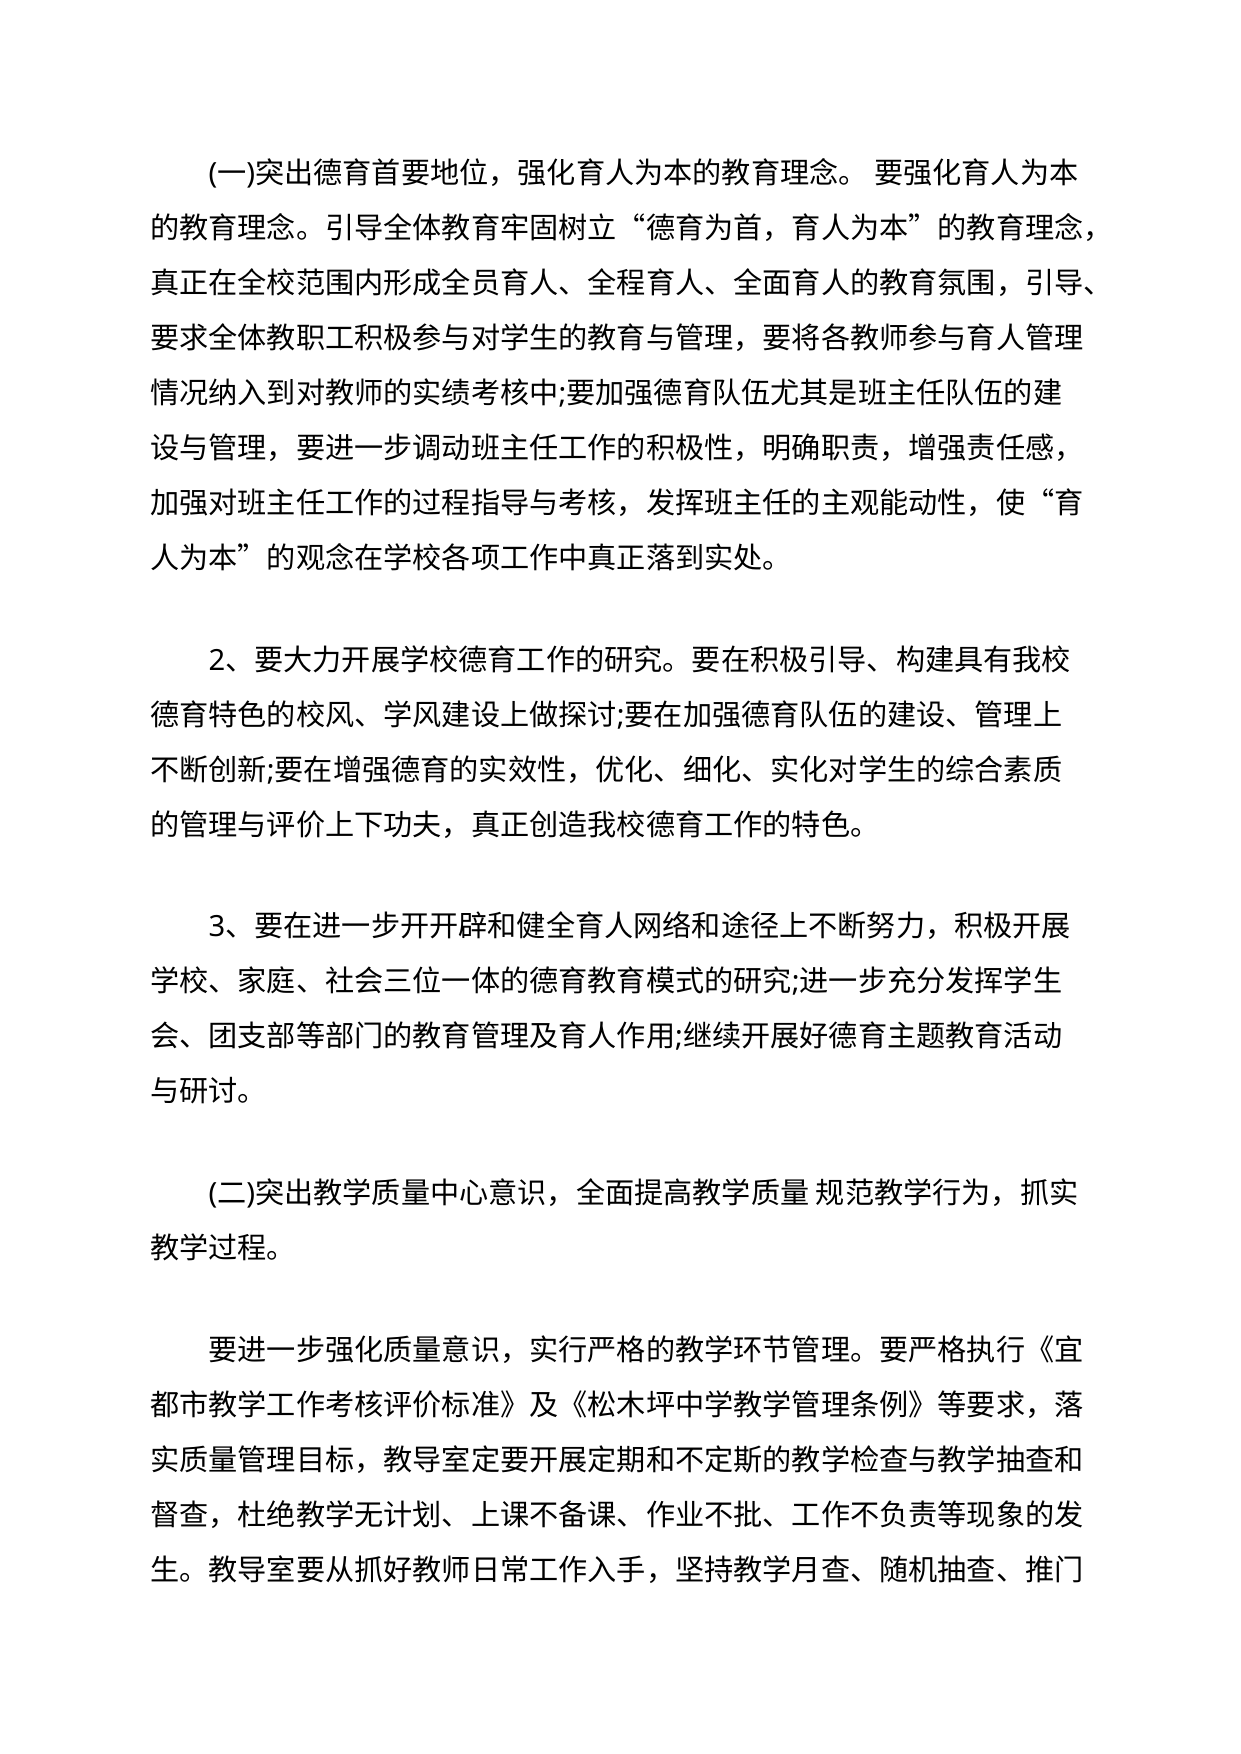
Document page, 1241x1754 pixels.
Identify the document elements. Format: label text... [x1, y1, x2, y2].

text (二)突出教学质量中心意识，全面提高教学质量 规范教学行为，抓实教学过程。 [150, 1170, 1090, 1267]
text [150, 1327, 1090, 1588]
text (一)突出德育首要地位，强化育人为本的教育理念。 要强化育人为本的教育理念。引导全体教育牢固树立“德育为首，育人为本”的教育理念，真正在全校范围内形成全员育人、全程育人、全面育人的教育氛围，引导、要求全体教职工积极参与对学生的教育与管理，要将各教师参与育人管理情况纳入到对教师的实绩考核中;要加强德育队伍尤其是班主任队伍的建设与管理，要进一步调动班主任工作的积极性，明确职责，增强责任感，加强对班主任工作的过程指导与考核，发挥班主任的主观能动性，使“育人为本”的观念在学校各项工作中真正落到实处。 [150, 150, 1090, 577]
text 3、要在进一步开开辟和健全育人网络和途径上不断努力，积极开展学校、家庭、社会三位一体的德育教育模式的研究;进一步充分发挥学生会、团支部等部门的教育管理及育人作用;继续开展好德育主题教育活动与研讨。 [150, 903, 1090, 1110]
text 2、要大力开展学校德育工作的研究。要在积极引导、构建具有我校德育特色的校风、学风建设上做探讨;要在加强德育队伍的建设、管理上不断创新;要在增强德育的实效性，优化、细化、实化对学生的综合素质的管理与评价上下功夫，真正创造我校德育工作的特色。 [150, 636, 1090, 843]
